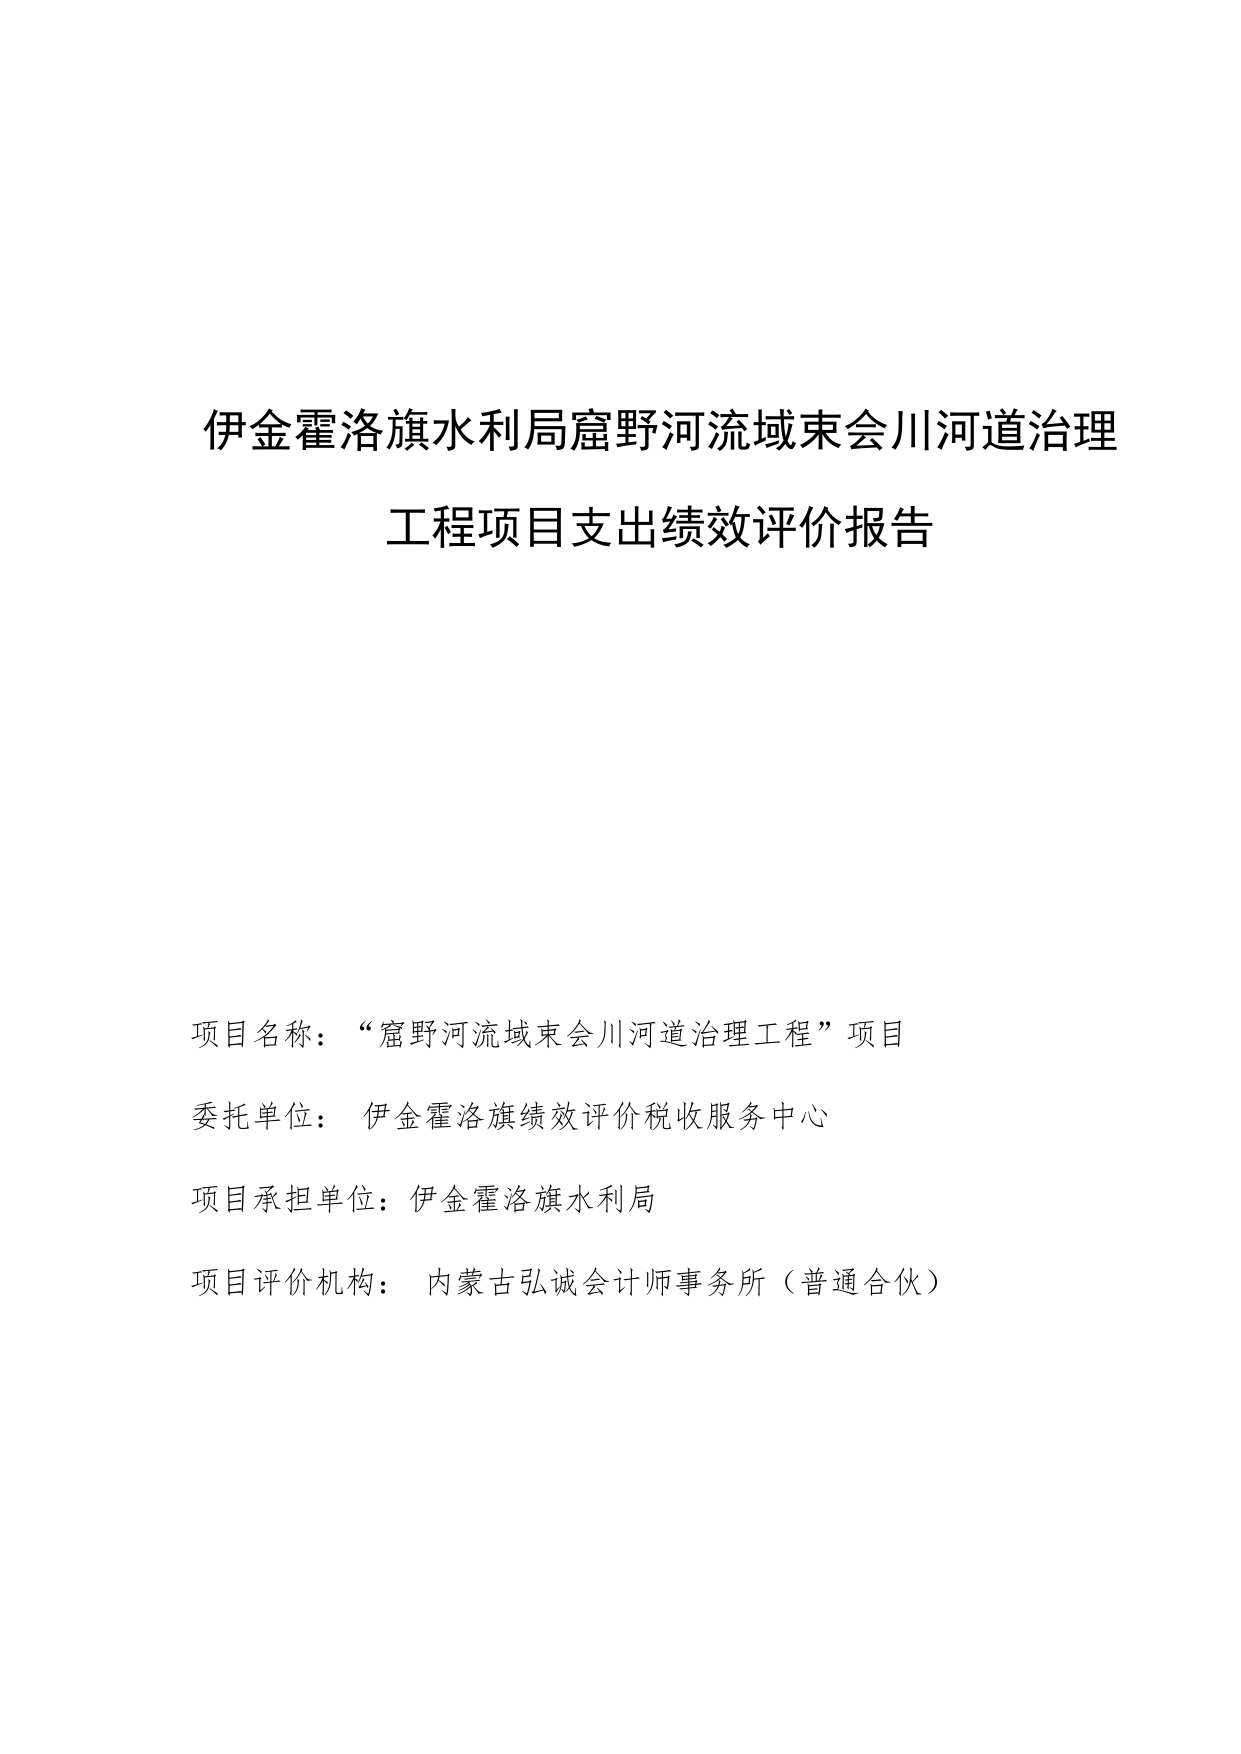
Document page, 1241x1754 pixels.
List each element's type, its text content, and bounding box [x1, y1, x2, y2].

text 委托单位： 伊金霍洛旗绩效评价税收服务中心 [189, 1082, 1131, 1147]
text 项目名称：“窟野河流域束会川河道治理工程”项目 [189, 999, 1131, 1064]
text 伊金霍洛旗水利局窟野河流域束会川河道治理工程项目支出绩效评价报告 [189, 394, 1131, 557]
text 项目评价机构： 内蒙古弘诚会计师事务所（普通合伙） [189, 1247, 1131, 1312]
text 项目承担单位：伊金霍洛旗水利局 [189, 1165, 1131, 1230]
